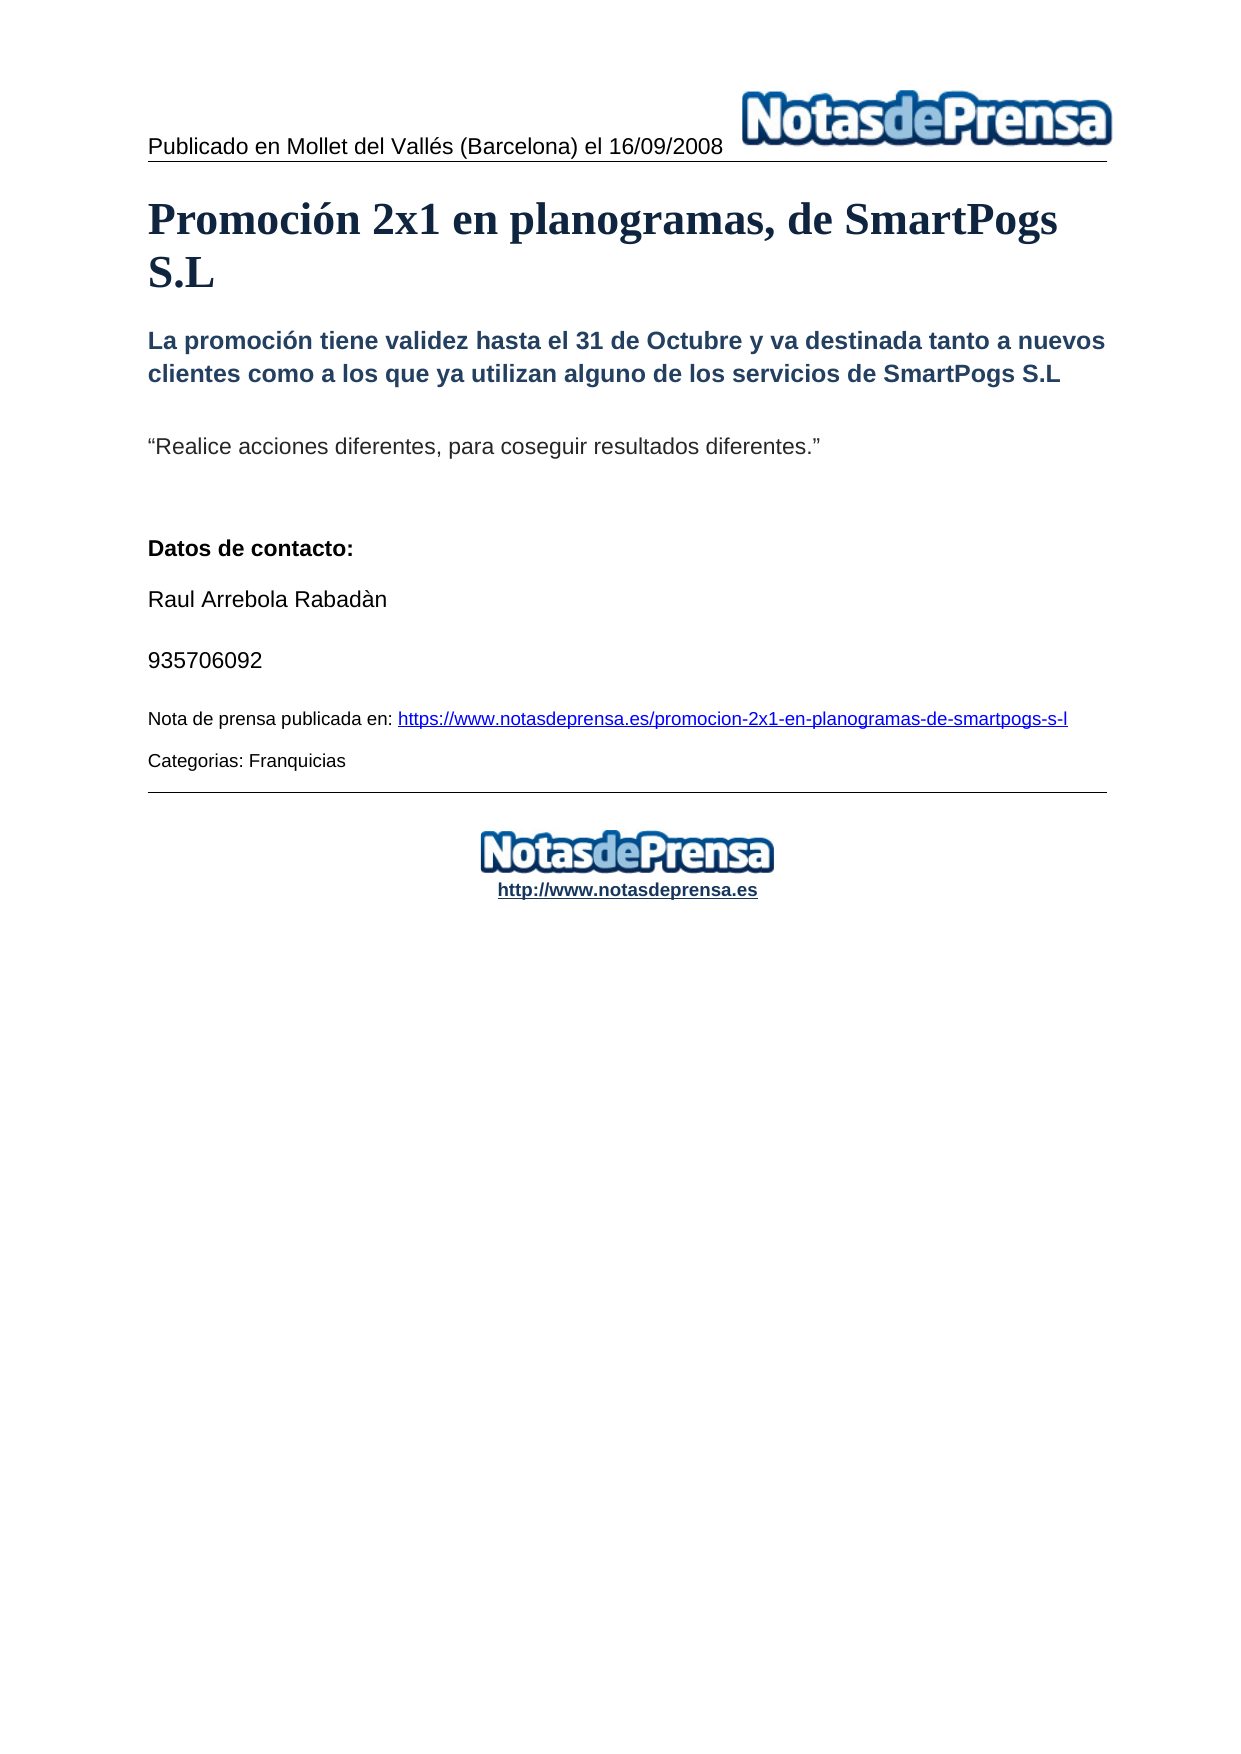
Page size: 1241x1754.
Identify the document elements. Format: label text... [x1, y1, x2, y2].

text Categorias: Franquicias [148, 750, 1107, 771]
text Publicado en Mollet del Vallés (Barcelona) el 16/09/2008 [148, 133, 1107, 161]
picture [742, 90, 1113, 148]
text Raul Arrebola Rabadàn [148, 586, 1063, 613]
subtitle La promoción tiene validez hasta el 31 de Octubre y va destinada tanto a nuevos clientes como a los que ya utilizan alguno de los servicios de SmartPogs S.L [148, 326, 1107, 388]
text Datos de contacto: [148, 535, 1107, 562]
subtitle Promoción 2x1 en planogramas, de SmartPogs S.L [148, 192, 1107, 297]
picture [480, 829, 775, 875]
text 935706092 [148, 647, 1063, 673]
text Nota de prensa publicada en: https://www.notasdeprensa.es/promocion-2x1-en-planogramas-de-smartpogs-s-l [148, 707, 1107, 729]
text http://www.notasdeprensa.es [148, 879, 1107, 901]
